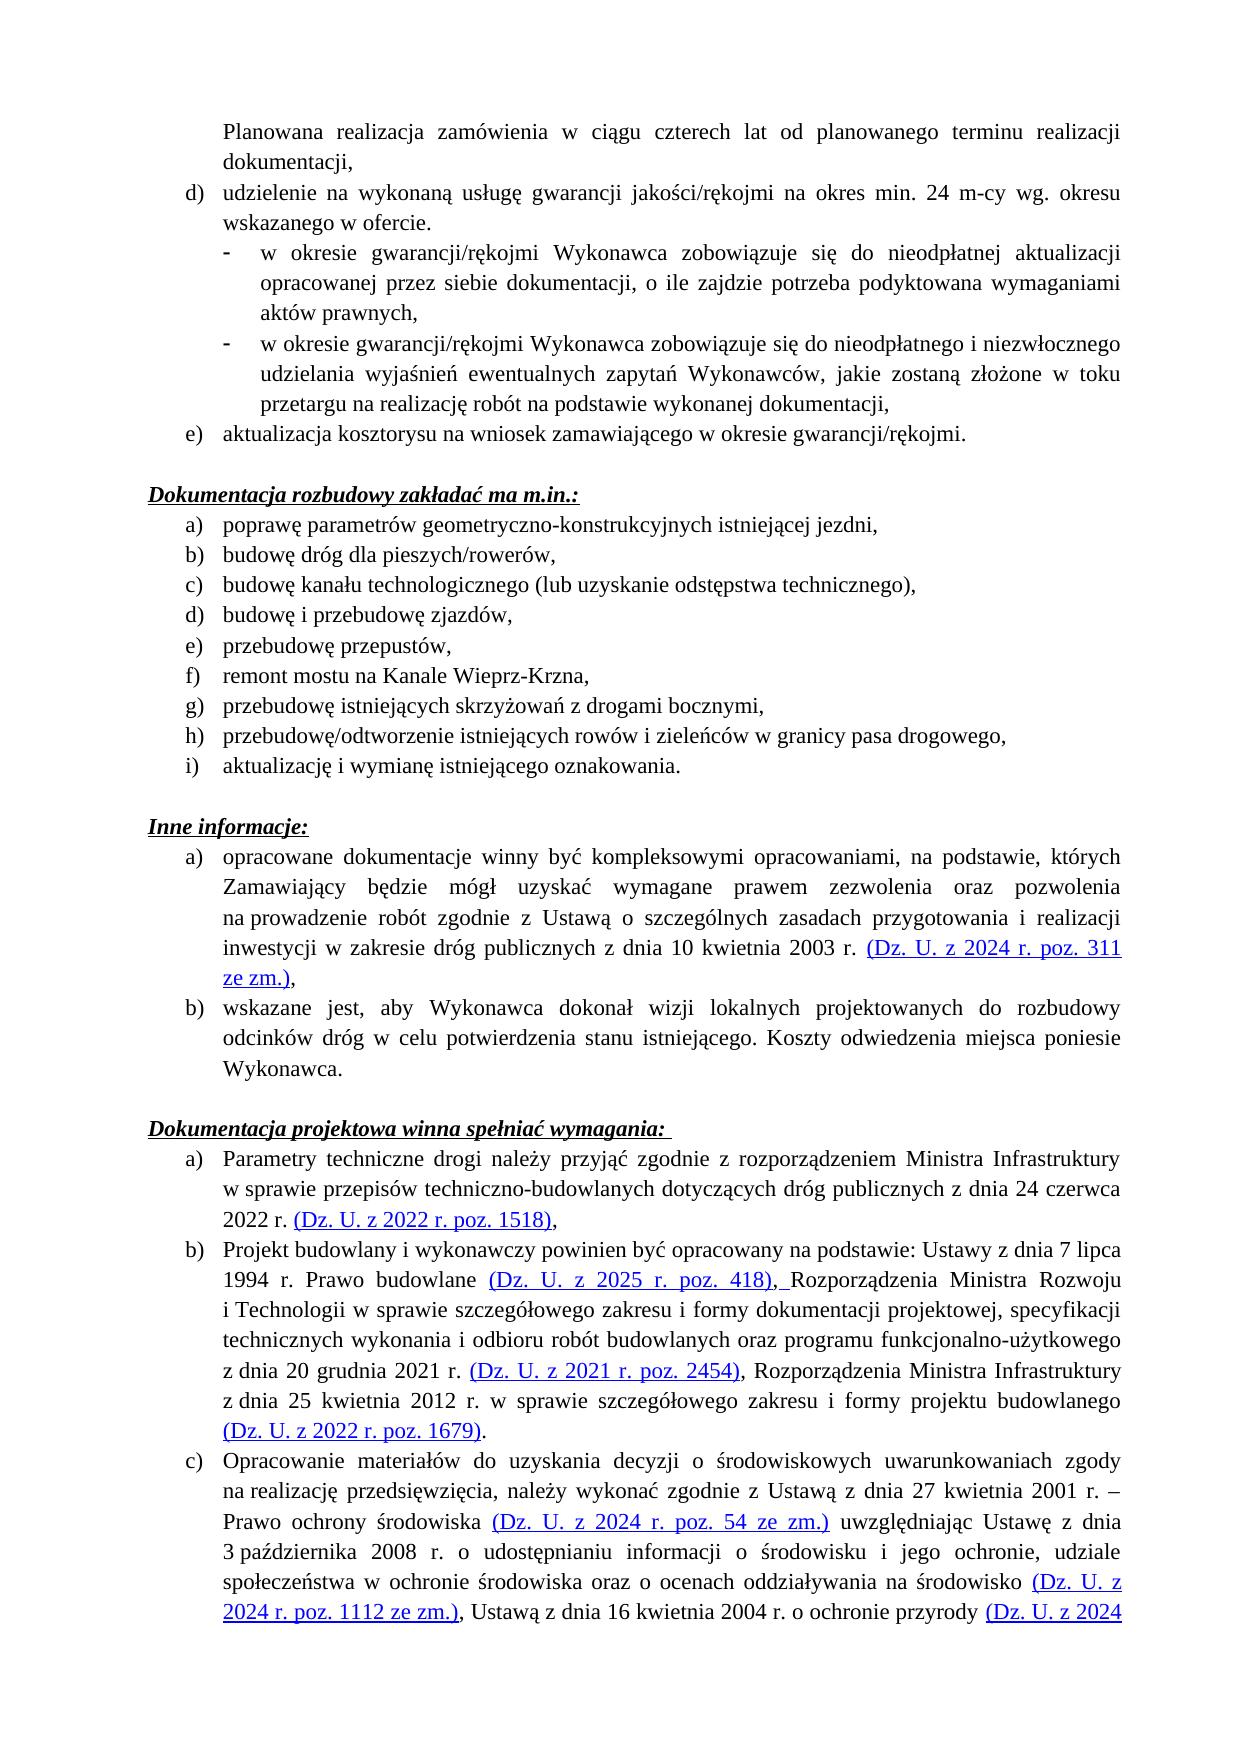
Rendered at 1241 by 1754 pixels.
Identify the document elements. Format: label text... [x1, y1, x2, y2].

list aktualizacja kosztorysu na wniosek zamawiającego w okresie gwarancji/rękojmi. [185, 420, 1122, 447]
list udzielenie na wykonaną usługę gwarancji jakości/rękojmi na okres min. 24 m-cy wg. okresu wskazanego w ofercie. [185, 178, 1122, 235]
list przebudowę przepustów, [185, 632, 1122, 658]
list poprawę parametrów geometryczno-konstrukcyjnych istniejącej jezdni, [185, 511, 1122, 537]
list Projekt budowlany i wykonawczy powinien być opracowany na podstawie: Ustawy z dnia 7 lipca 1994 r. Prawo budowlane (Dz. U. z 2025 r. poz. 418), Rozporządzenia Ministra Rozwoju i Technologii w sprawie szczegółowego zakresu i formy dokumentacji projektowej, specyfikacji technicznych wykonania i odbioru robót budowlanych oraz programu funkcjonalno-użytkowego z dnia 20 grudnia 2021 r. (Dz. U. z 2021 r. poz. 2454), Rozporządzenia Ministra Infrastruktury z dnia 25 kwietnia 2012 r. w sprawie szczegółowego zakresu i formy projektu budowlanego (Dz. U. z 2022 r. poz. 1679). [185, 1236, 1122, 1443]
list w okresie gwarancji/rękojmi Wykonawca zobowiązuje się do nieodpłatnego i niezwłocznego udzielania wyjaśnień ewentualnych zapytań Wykonawców, jakie zostaną złożone w toku przetargu na realizację robót na podstawie wykonanej dokumentacji, [223, 329, 1122, 416]
list Parametry techniczne drogi należy przyjąć zgodnie z rozporządzeniem Ministra Infrastruktury w sprawie przepisów techniczno-budowlanych dotyczących dróg publicznych z dnia 24 czerwca 2022 r. (Dz. U. z 2022 r. poz. 1518), [185, 1145, 1122, 1232]
list remont mostu na Kanale Wieprz-Krzna, [185, 662, 1122, 688]
list budowę dróg dla pieszych/rowerów, [185, 541, 1122, 567]
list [185, 118, 1122, 175]
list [185, 1447, 1122, 1625]
text Inne informacje: [148, 813, 1122, 839]
list opracowane dokumentacje winny być kompleksowymi opracowaniami, na podstawie, których Zamawiający będzie mógł uzyskać wymagane prawem zezwolenia oraz pozwolenia na prowadzenie robót zgodnie z Ustawą o szczególnych zasadach przygotowania i realizacji inwestycji w zakresie dróg publicznych z dnia 10 kwietnia 2003 r. (Dz. U. z 2024 r. poz. 311 ze zm.), [185, 843, 1122, 990]
list budowę i przebudowę zjazdów, [185, 601, 1122, 628]
list budowę kanału technologicznego (lub uzyskanie odstępstwa technicznego), [185, 571, 1122, 598]
list aktualizację i wymianę istniejącego oznakowania. [185, 752, 1122, 779]
text Dokumentacja rozbudowy zakładać ma m.in.: [148, 481, 1122, 507]
list w okresie gwarancji/rękojmi Wykonawca zobowiązuje się do nieodpłatnej aktualizacji opracowanej przez siebie dokumentacji, o ile zajdzie potrzeba podyktowana wymaganiami aktów prawnych, [223, 239, 1122, 326]
list wskazane jest, aby Wykonawca dokonał wizji lokalnych projektowanych do rozbudowy odcinków dróg w celu potwierdzenia stanu istniejącego. Koszty odwiedzenia miejsca poniesie Wykonawca. [185, 994, 1122, 1081]
text Dokumentacja projektowa winna spełniać wymagania: [148, 1115, 1122, 1141]
list przebudowę istniejących skrzyżowań z drogami bocznymi, [185, 692, 1122, 718]
list przebudowę/odtworzenie istniejących rowów i zieleńców w granicy pasa drogowego, [185, 722, 1122, 749]
